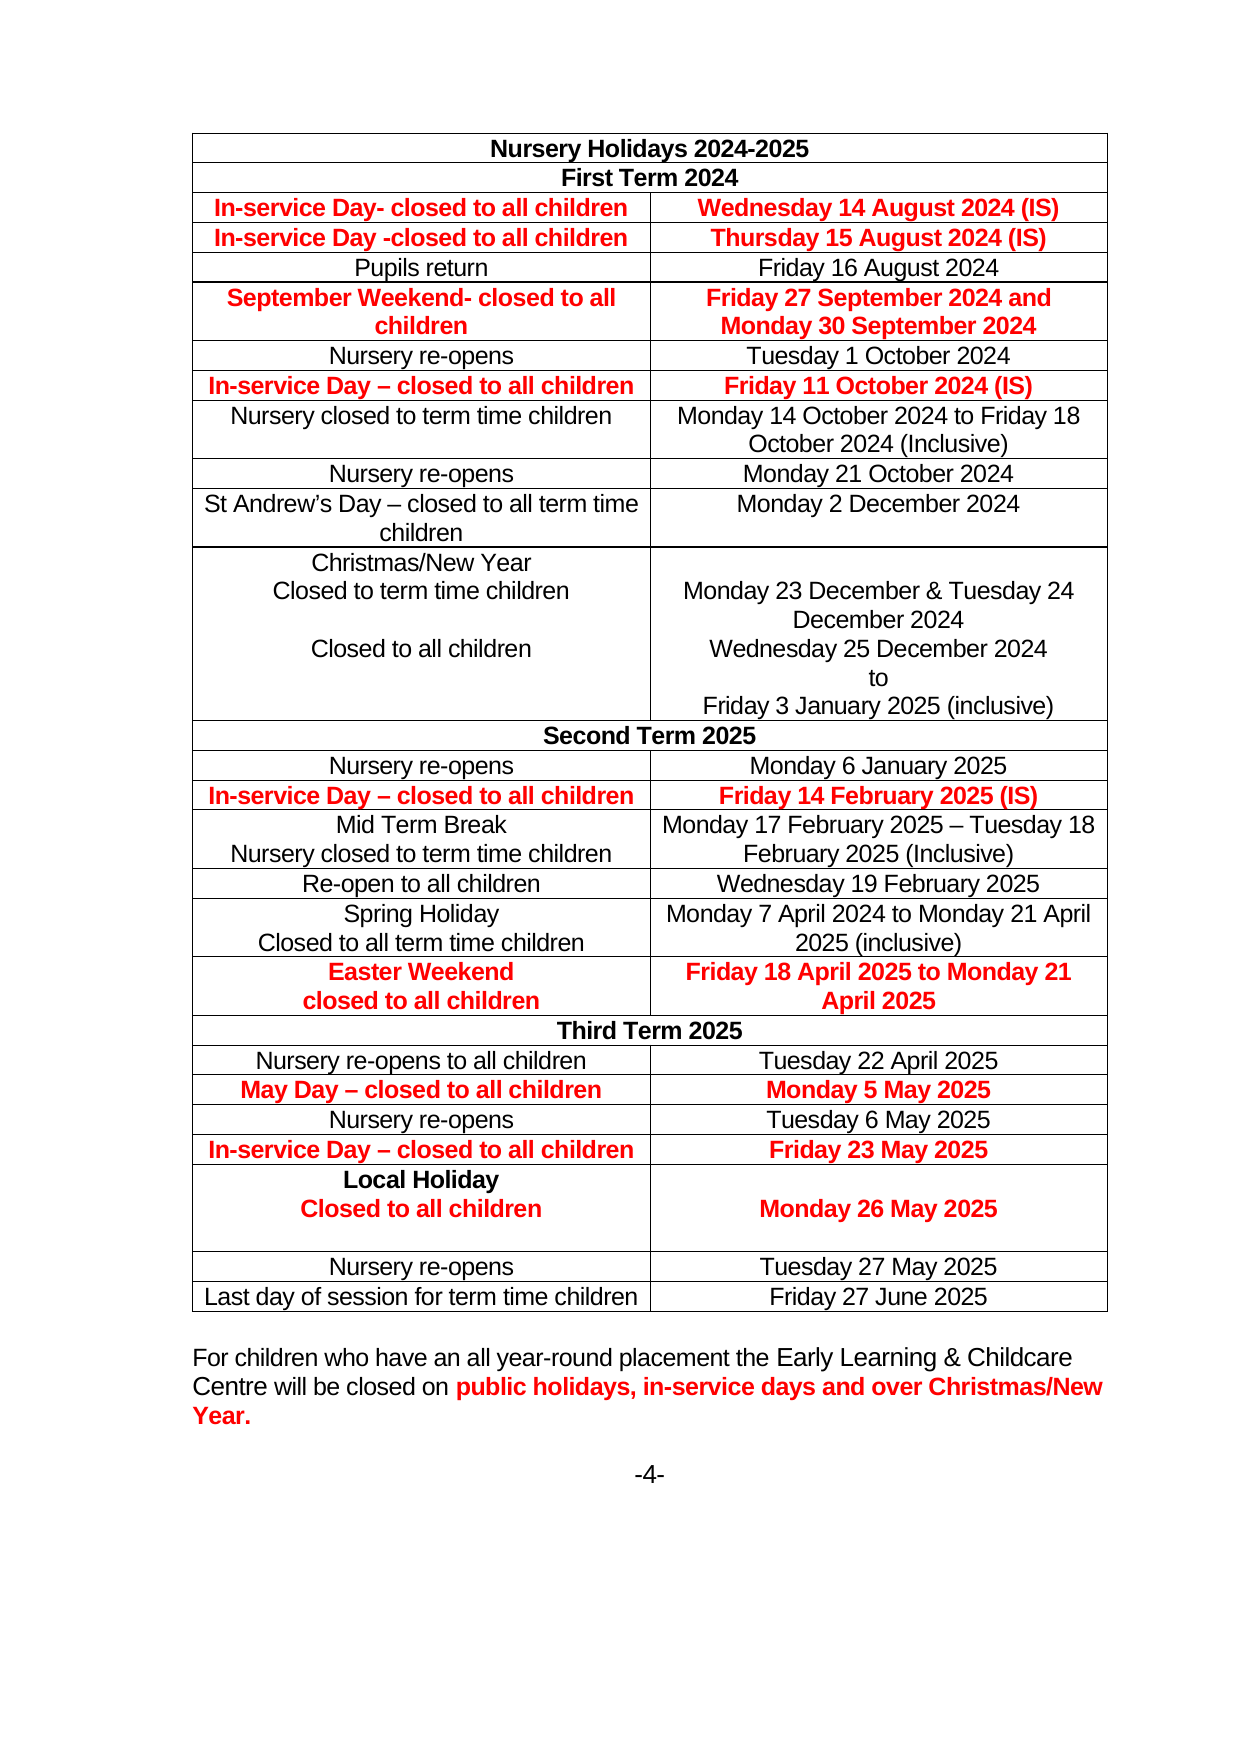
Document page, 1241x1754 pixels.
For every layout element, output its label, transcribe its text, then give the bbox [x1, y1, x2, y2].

table_cell Monday 17 February 2025 – Tuesday 18 February 2025 (Inclusive) [651, 810, 1107, 868]
table_cell Tuesday 6 May 2025 [651, 1105, 1107, 1134]
table_cell May Day – closed to all children [193, 1075, 650, 1104]
table_cell St Andrew’s Day – closed to all term time children [193, 489, 650, 546]
table_cell Tuesday 22 April 2025 [651, 1046, 1107, 1074]
table_cell Second Term 2025 [193, 721, 1107, 750]
table_cell Last day of session for term time children [193, 1282, 650, 1311]
table_cell Wednesday 19 February 2025 [651, 869, 1107, 898]
table_cell Nursery re-opens [193, 341, 650, 370]
table_cell Friday 11 October 2024 (IS) [651, 371, 1107, 399]
table_cell Monday 5 May 2025 [651, 1075, 1107, 1104]
table_cell Nursery re-opens [193, 1252, 650, 1281]
table_header Nursery Holidays 2024-2025 [193, 134, 1107, 162]
table_cell Christmas/New Year Closed to term time children Closed to all children [193, 548, 650, 720]
table_cell Nursery re-opens to all children [193, 1046, 650, 1074]
table_cell Monday 14 October 2024 to Friday 18 October 2024 (Inclusive) [651, 401, 1107, 458]
table_cell Monday 21 October 2024 [651, 459, 1107, 488]
table_cell Re-open to all children [193, 869, 650, 898]
table_cell Third Term 2025 [193, 1016, 1107, 1044]
table_cell Pupils return [193, 253, 650, 281]
table_cell Monday 2 December 2024 [651, 489, 1107, 546]
table_cell September Weekend- closed to all children [193, 283, 650, 340]
table_cell In-service Day- closed to all children [193, 193, 650, 222]
table_cell Monday 6 January 2025 [651, 751, 1107, 779]
table_cell Tuesday 27 May 2025 [651, 1252, 1107, 1281]
table_cell Friday 27 June 2025 [651, 1282, 1107, 1311]
table_cell Local Holiday Closed to all children [193, 1165, 650, 1251]
table_cell Spring Holiday Closed to all term time children [193, 899, 650, 956]
table_cell Monday 23 December & Tuesday 24 December 2024 Wednesday 25 December 2024 to Friday 3 January 2025 (inclusive) [651, 548, 1107, 720]
table_cell Nursery re-opens [193, 751, 650, 779]
table_cell In-service Day – closed to all children [193, 371, 650, 399]
table_cell Friday 16 August 2024 [651, 253, 1107, 281]
table_cell Friday 27 September 2024 and Monday 30 September 2024 [651, 283, 1107, 340]
table_cell Wednesday 14 August 2024 (IS) [651, 193, 1107, 222]
table_cell Friday 23 May 2025 [651, 1135, 1107, 1164]
table_cell In-service Day – closed to all children [193, 781, 650, 809]
table_cell Monday 26 May 2025 [651, 1165, 1107, 1251]
table_cell First Term 2024 [193, 163, 1107, 192]
table_cell Nursery closed to term time children [193, 401, 650, 458]
table_cell Mid Term Break Nursery closed to term time children [193, 810, 650, 868]
table_cell Thursday 15 August 2024 (IS) [651, 223, 1107, 252]
text -4- [192, 1459, 1107, 1489]
table_cell Monday 7 April 2024 to Monday 21 April 2025 (inclusive) [651, 899, 1107, 956]
table_cell Friday 14 February 2025 (IS) [651, 781, 1107, 809]
table_cell Nursery re-opens [193, 459, 650, 488]
table_cell Easter Weekend closed to all children [193, 957, 650, 1015]
text For children who have an all year-round placement the Early Learning & Childcare Centre will be closed on public holidays, in-service days and over Christmas/New Year. [192, 1342, 1107, 1430]
table_cell Tuesday 1 October 2024 [651, 341, 1107, 370]
table_cell In-service Day -closed to all children [193, 223, 650, 252]
table_cell Friday 18 April 2025 to Monday 21 April 2025 [651, 957, 1107, 1015]
table_cell In-service Day – closed to all children [193, 1135, 650, 1164]
table_cell Nursery re-opens [193, 1105, 650, 1134]
